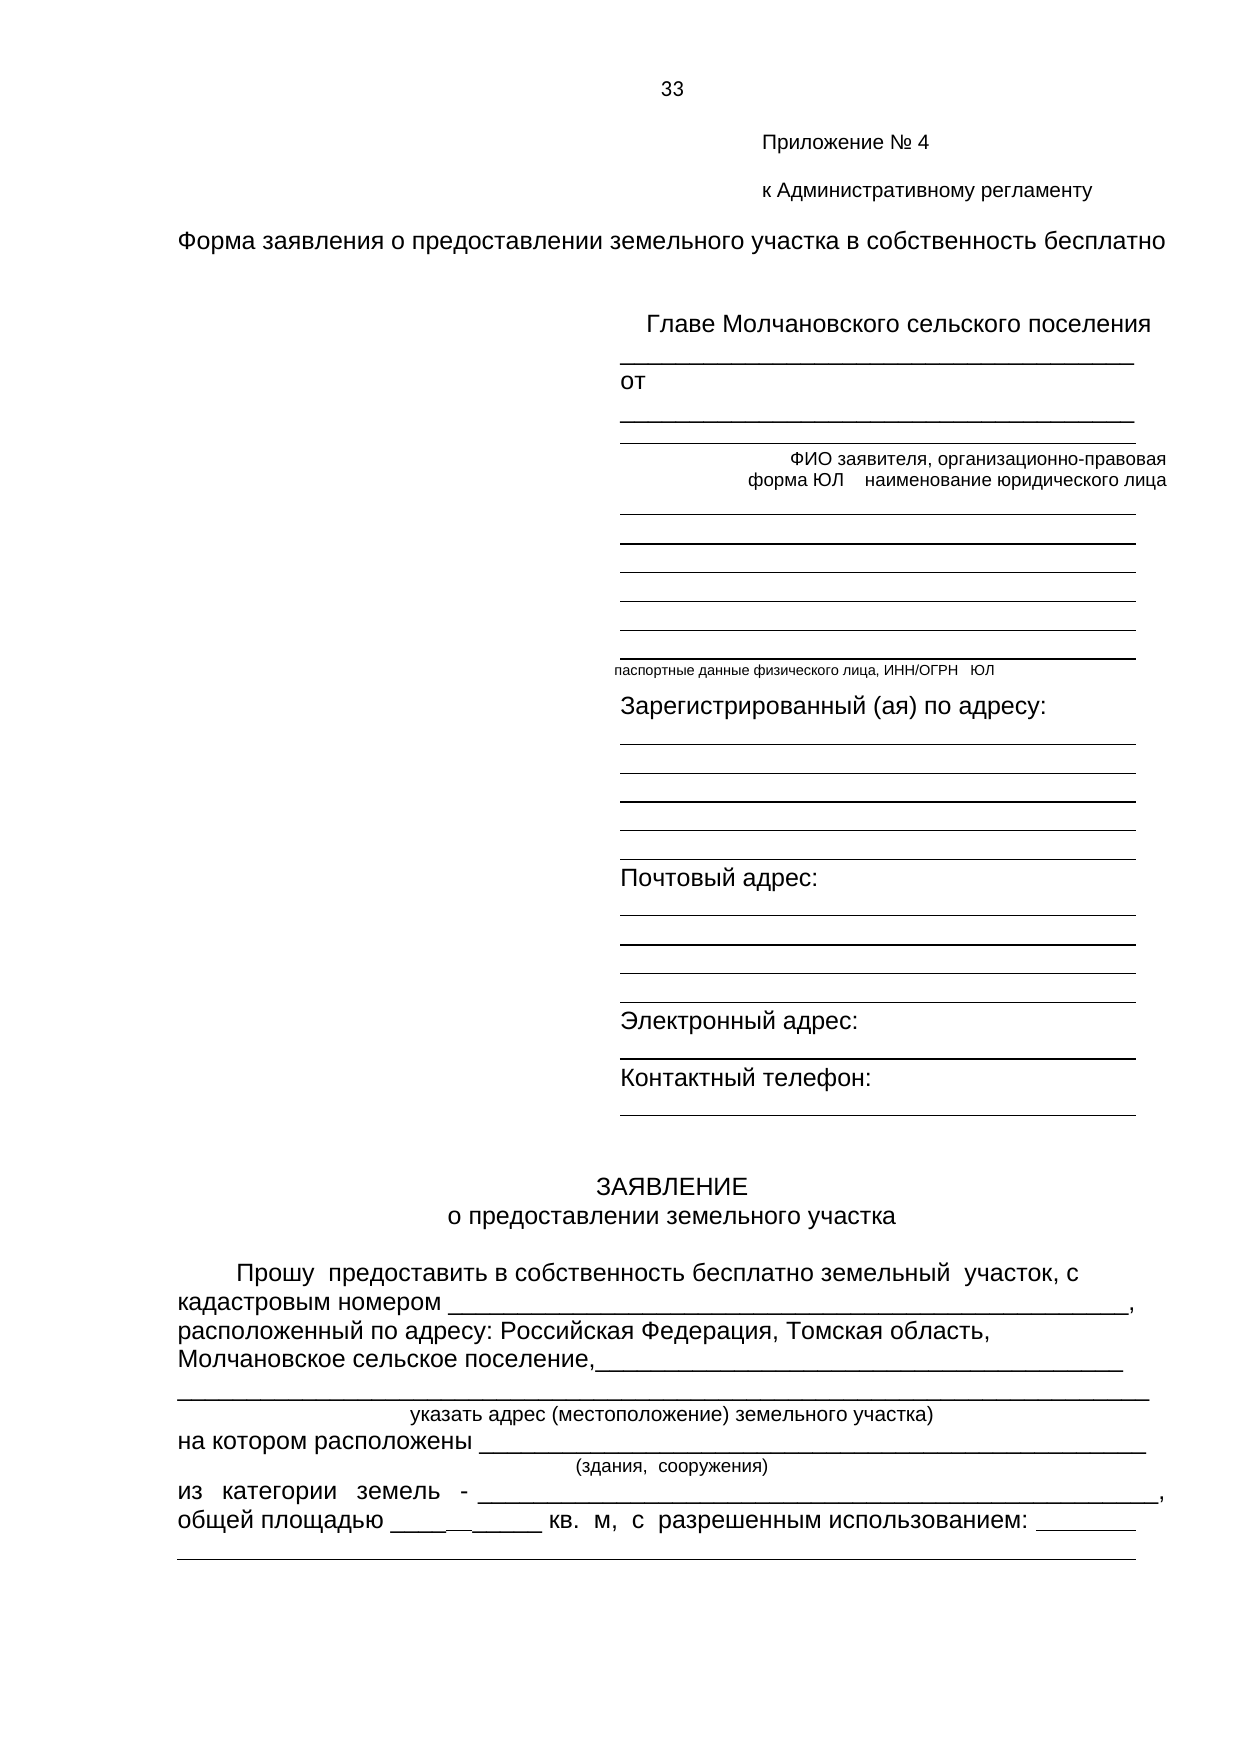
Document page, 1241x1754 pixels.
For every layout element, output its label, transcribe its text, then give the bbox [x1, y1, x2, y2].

text (здания, сооружения) [177, 1455, 1167, 1476]
text Главе Молчановского сельского поселения [177, 309, 1152, 337]
text из категории земель - _________________________________________________, общей площадью ____ _____ кв. м, с разрешенным использованием: [177, 1476, 1167, 1562]
text Приложение № 4 [688, 130, 1167, 154]
text Зарегистрированный (ая) по адресу: [620, 691, 1167, 720]
text Электронный адрес: [620, 1006, 1167, 1034]
text о предоставлении земельного участка [177, 1201, 1167, 1229]
text Почтовый адрес: [620, 863, 1167, 891]
text форма ЮЛ наименование юридического лица [177, 469, 1167, 490]
text ______________________________________________________________________ [177, 1373, 1167, 1402]
text паспортные данные физического лица, ИНН/ОГРН ЮЛ [472, 662, 1167, 691]
text от _____________________________________ [620, 366, 1167, 424]
text Форма заявления о предоставлении земельного участка в собственность бесплатно [177, 226, 1167, 255]
text ЗАЯВЛЕНИЕ [177, 1172, 1167, 1201]
text Прошу предоставить в собственность бесплатно земельный участок, с кадастровым номером _________________________________________________, расположенный по адресу: Российская Федерация, Томская область, Молчановское сельское поселение,______________________________________ [177, 1258, 1167, 1373]
text указать адрес (местоположение) земельного участка) [177, 1402, 1167, 1426]
text ФИО заявителя, организационно-правовая [177, 447, 1167, 469]
text _____________________________________ [620, 337, 1152, 366]
text к Административному регламенту [762, 178, 1167, 202]
text на котором расположены ________________________________________________ [177, 1426, 1167, 1455]
text Контактный телефон: [620, 1062, 1167, 1091]
